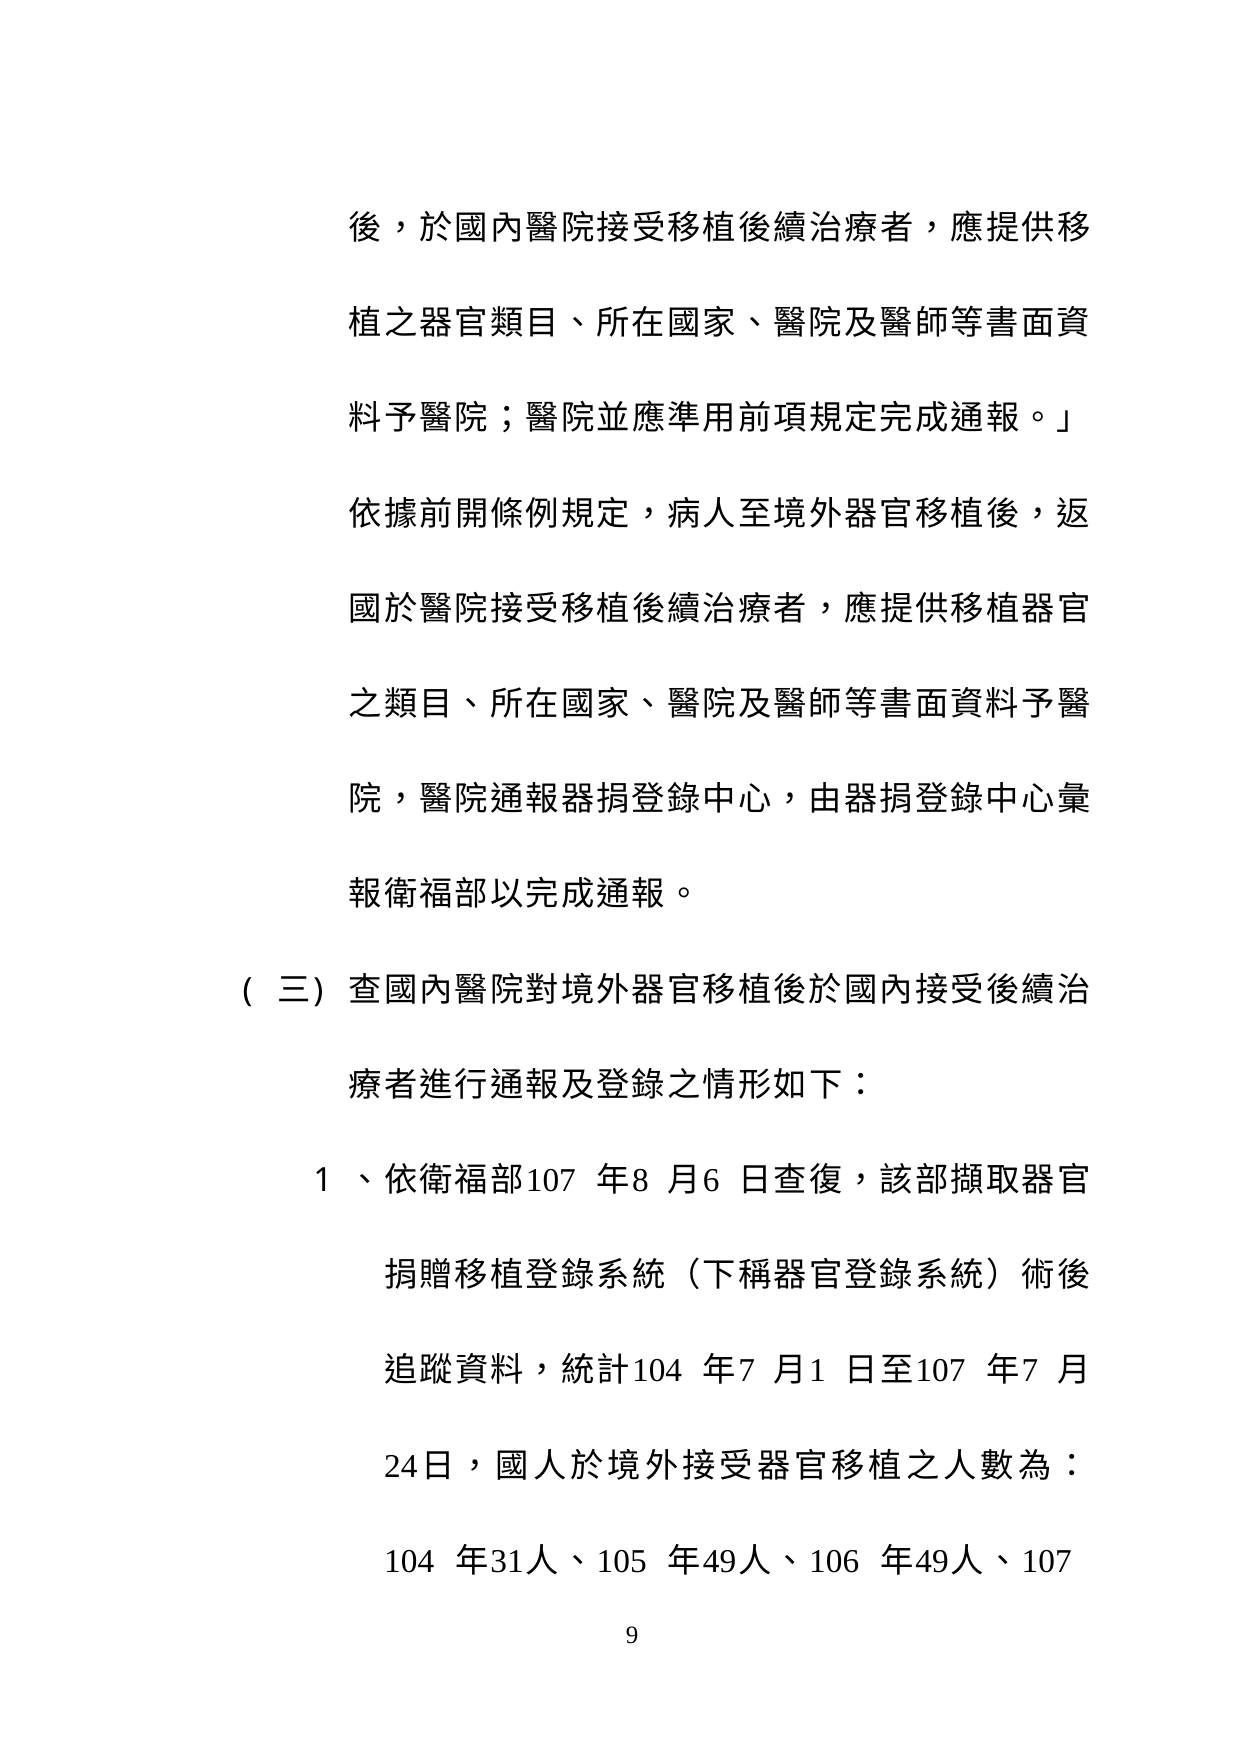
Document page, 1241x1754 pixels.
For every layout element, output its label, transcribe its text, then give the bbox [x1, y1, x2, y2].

subtitle 查國內醫院對境外器官移植後於國內接受後續治療者進行通報及登錄之情形如下： [242, 939, 1092, 1129]
